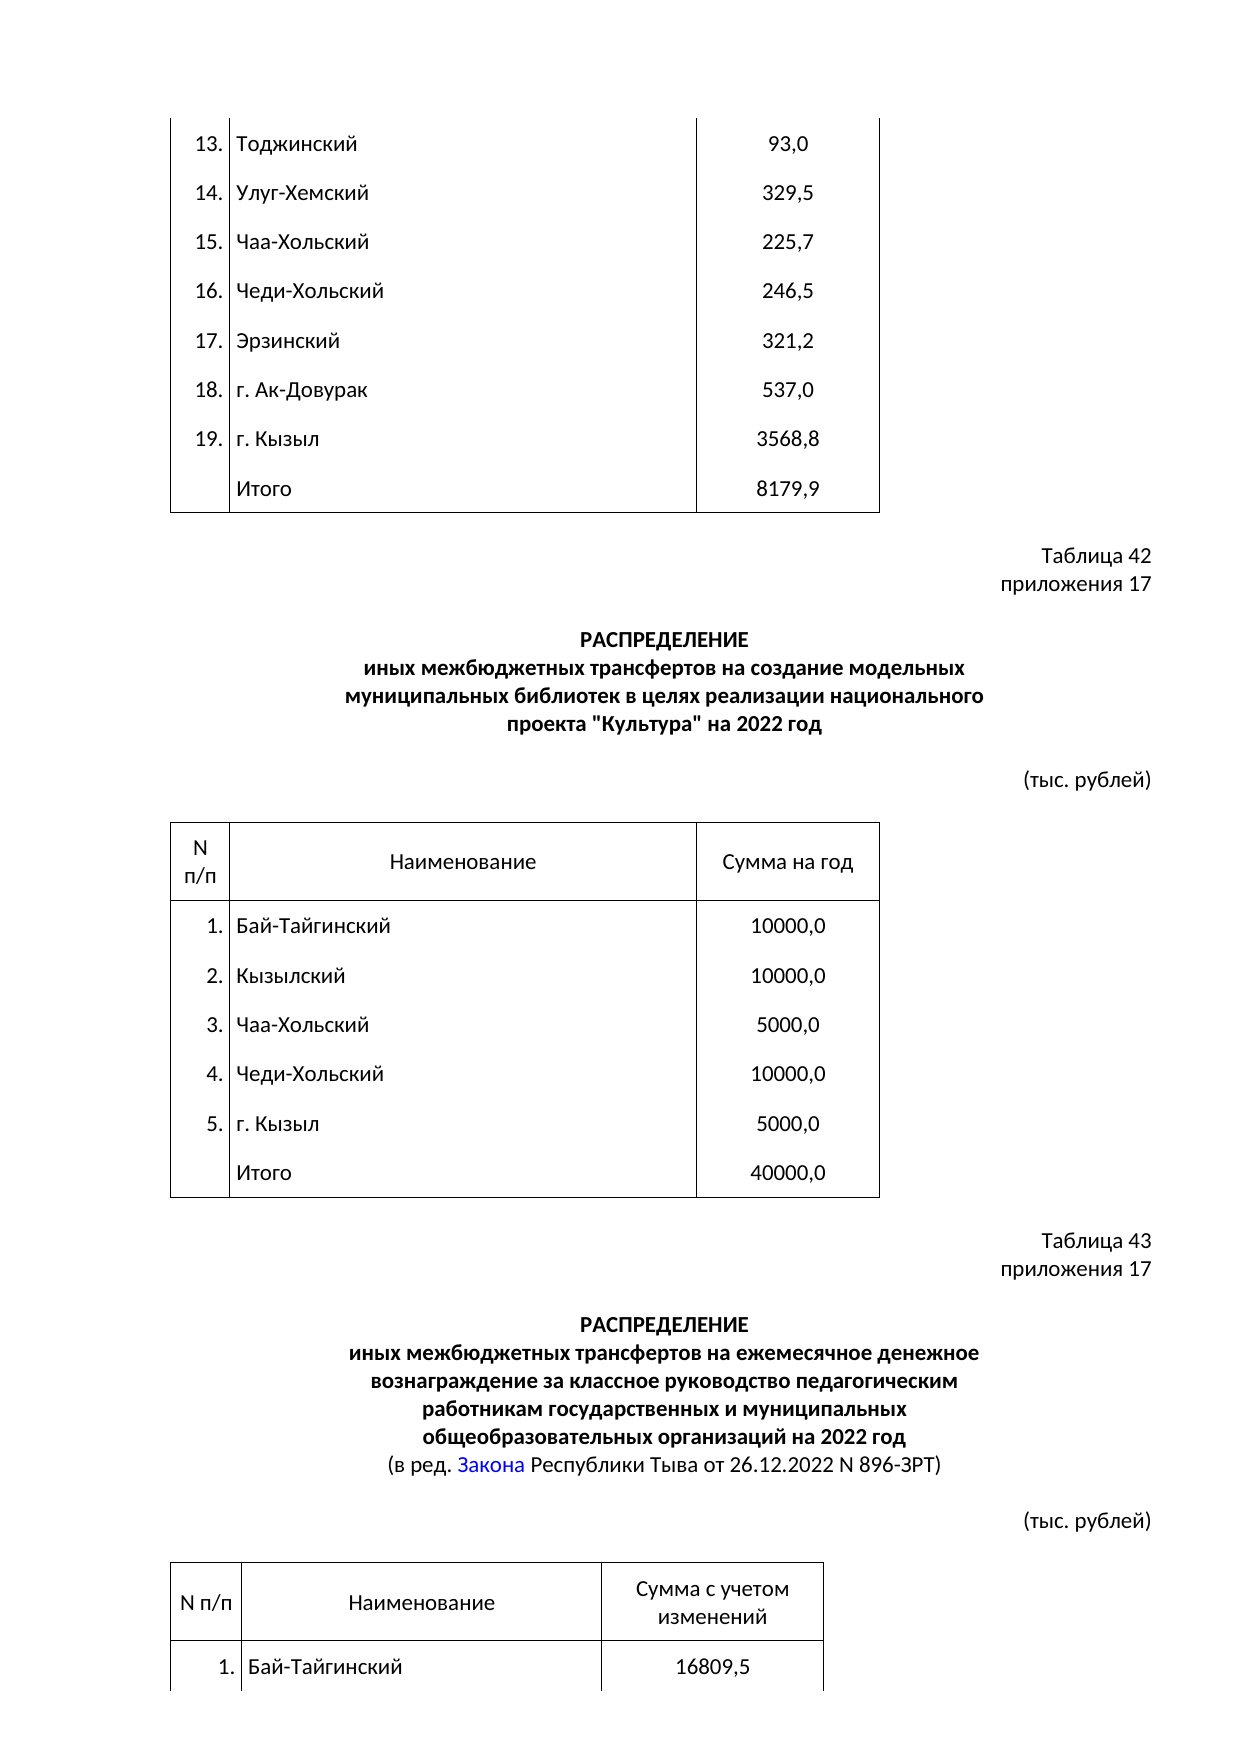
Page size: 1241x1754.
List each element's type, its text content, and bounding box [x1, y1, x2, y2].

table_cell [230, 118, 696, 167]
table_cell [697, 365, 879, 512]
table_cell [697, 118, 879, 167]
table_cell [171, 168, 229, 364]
text приложения 17 [177, 1254, 1152, 1282]
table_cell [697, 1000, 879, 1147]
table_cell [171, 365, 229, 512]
title иных межбюджетных трансфертов на создание модельных [177, 653, 1152, 681]
title работникам государственных и муниципальных [177, 1394, 1152, 1422]
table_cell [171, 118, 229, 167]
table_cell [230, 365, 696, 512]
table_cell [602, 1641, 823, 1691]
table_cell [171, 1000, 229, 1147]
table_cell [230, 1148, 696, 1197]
title РАСПРЕДЕЛЕНИЕ [177, 625, 1152, 653]
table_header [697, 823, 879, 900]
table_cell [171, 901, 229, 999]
text Таблица 42 [177, 541, 1152, 569]
text (тыс. рублей) [177, 766, 1152, 793]
title муниципальных библиотек в целях реализации национального [177, 681, 1152, 709]
text (тыс. рублей) [177, 1506, 1152, 1534]
text приложения 17 [177, 569, 1152, 597]
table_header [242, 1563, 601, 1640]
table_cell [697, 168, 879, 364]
title иных межбюджетных трансфертов на ежемесячное денежное [177, 1338, 1152, 1366]
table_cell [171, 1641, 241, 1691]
title РАСПРЕДЕЛЕНИЕ [177, 1310, 1152, 1338]
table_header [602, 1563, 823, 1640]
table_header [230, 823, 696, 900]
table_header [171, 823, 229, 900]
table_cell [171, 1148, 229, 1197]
title вознаграждение за классное руководство педагогическим [177, 1366, 1152, 1394]
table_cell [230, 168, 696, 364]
text Таблица 43 [177, 1226, 1152, 1254]
title проекта "Культура" на 2022 год [177, 709, 1152, 737]
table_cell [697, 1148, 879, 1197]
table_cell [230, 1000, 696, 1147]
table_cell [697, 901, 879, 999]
text (в ред. Закона Республики Тыва от 26.12.2022 N 896-ЗРТ) [177, 1450, 1152, 1478]
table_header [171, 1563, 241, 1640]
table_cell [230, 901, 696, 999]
title общеобразовательных организаций на 2022 год [177, 1422, 1152, 1450]
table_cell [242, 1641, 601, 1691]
